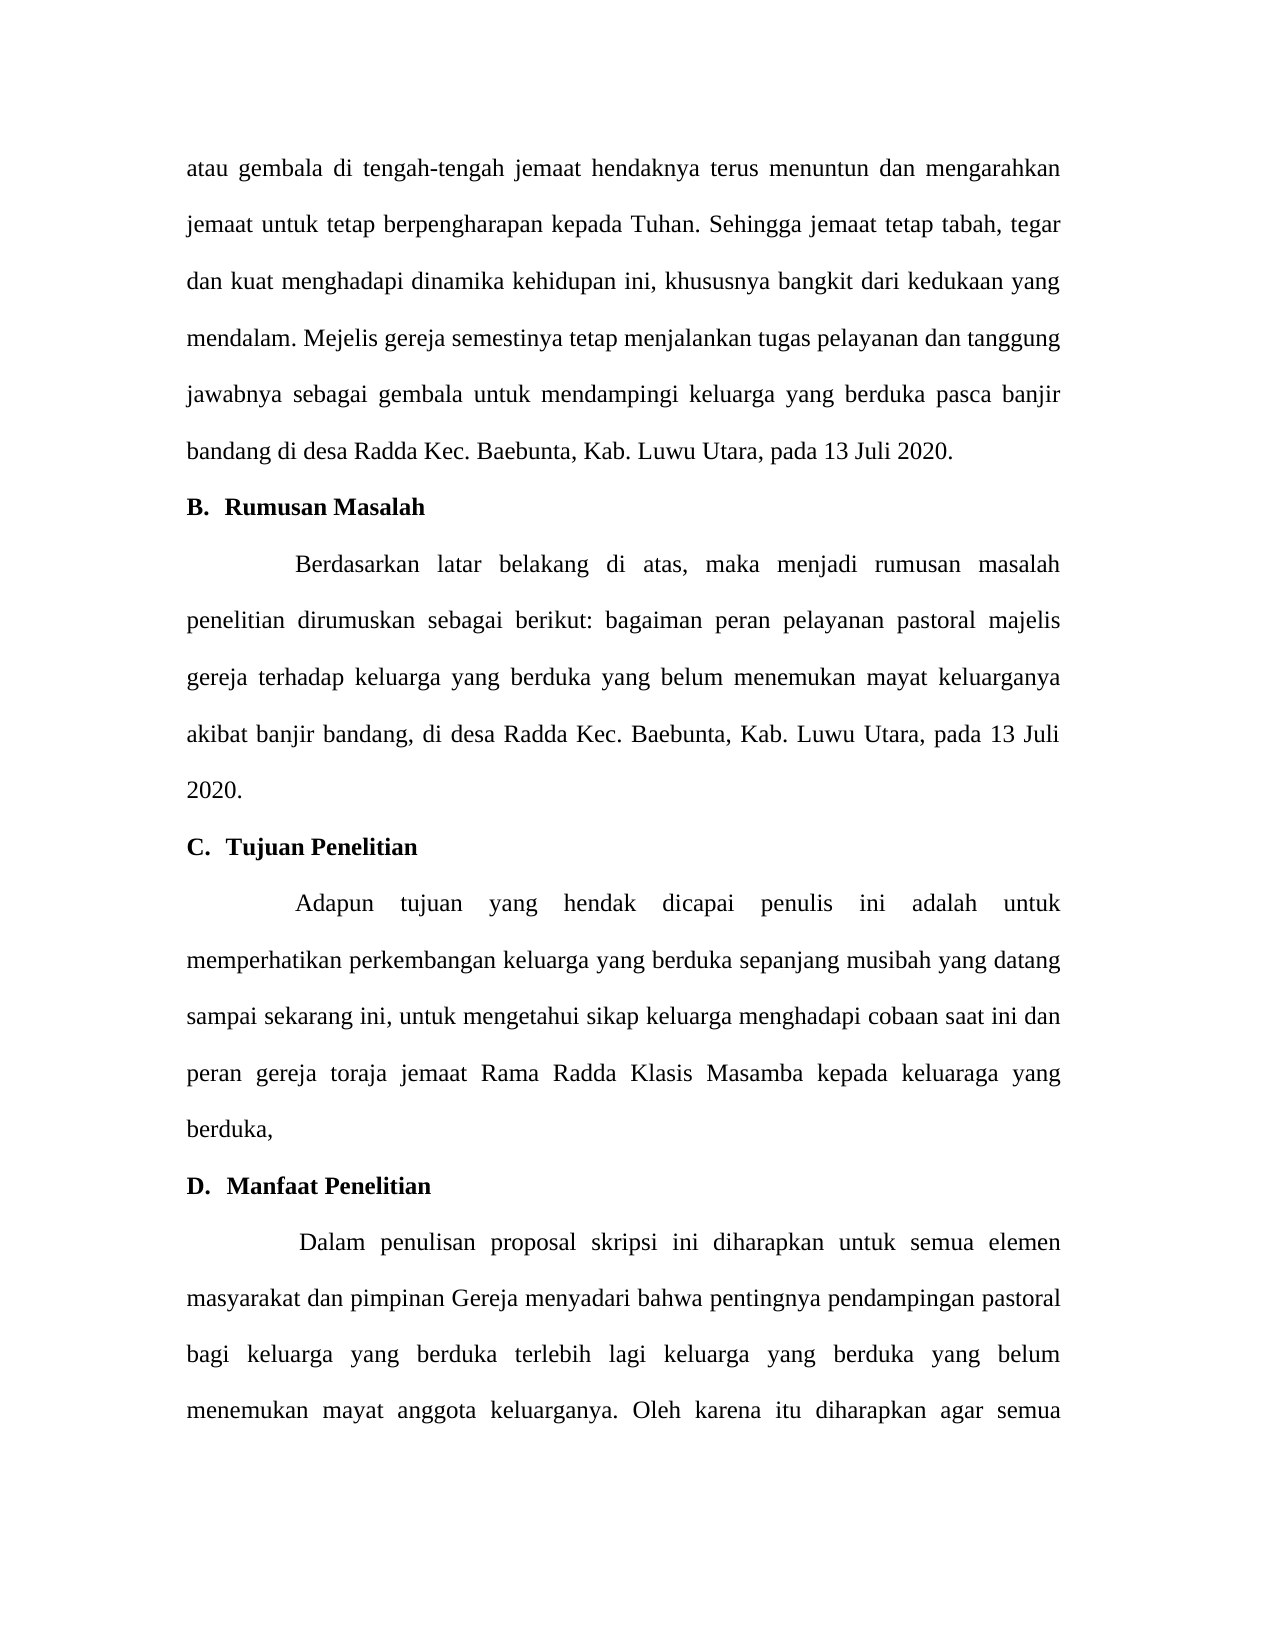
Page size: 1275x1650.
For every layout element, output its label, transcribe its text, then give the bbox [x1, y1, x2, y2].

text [186, 1205, 1061, 1429]
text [186, 131, 1061, 471]
subtitle Manfaat Penelitian [186, 1149, 1061, 1205]
subtitle Tujuan Penelitian [186, 810, 1061, 866]
text Adapun tujuan yang hendak dicapai penulis ini adalah untuk memperhatikan perkembangan keluarga yang berduka sepanjang musibah yang datang sampai sekarang ini, untuk mengetahui sikap keluarga menghadapi cobaan saat ini dan peran gereja toraja jemaat Rama Radda Klasis Masamba kepada keluaraga yang berduka, [186, 866, 1061, 1149]
subtitle Rumusan Masalah [186, 471, 1061, 527]
text Berdasarkan latar belakang di atas, maka menjadi rumusan masalah penelitian dirumuskan sebagai berikut: bagaiman peran pelayanan pastoral majelis gereja terhadap keluarga yang berduka yang belum menemukan mayat keluarganya akibat banjir bandang, di desa Radda Kec. Baebunta, Kab. Luwu Utara, pada 13 Juli 2020. [186, 527, 1061, 810]
